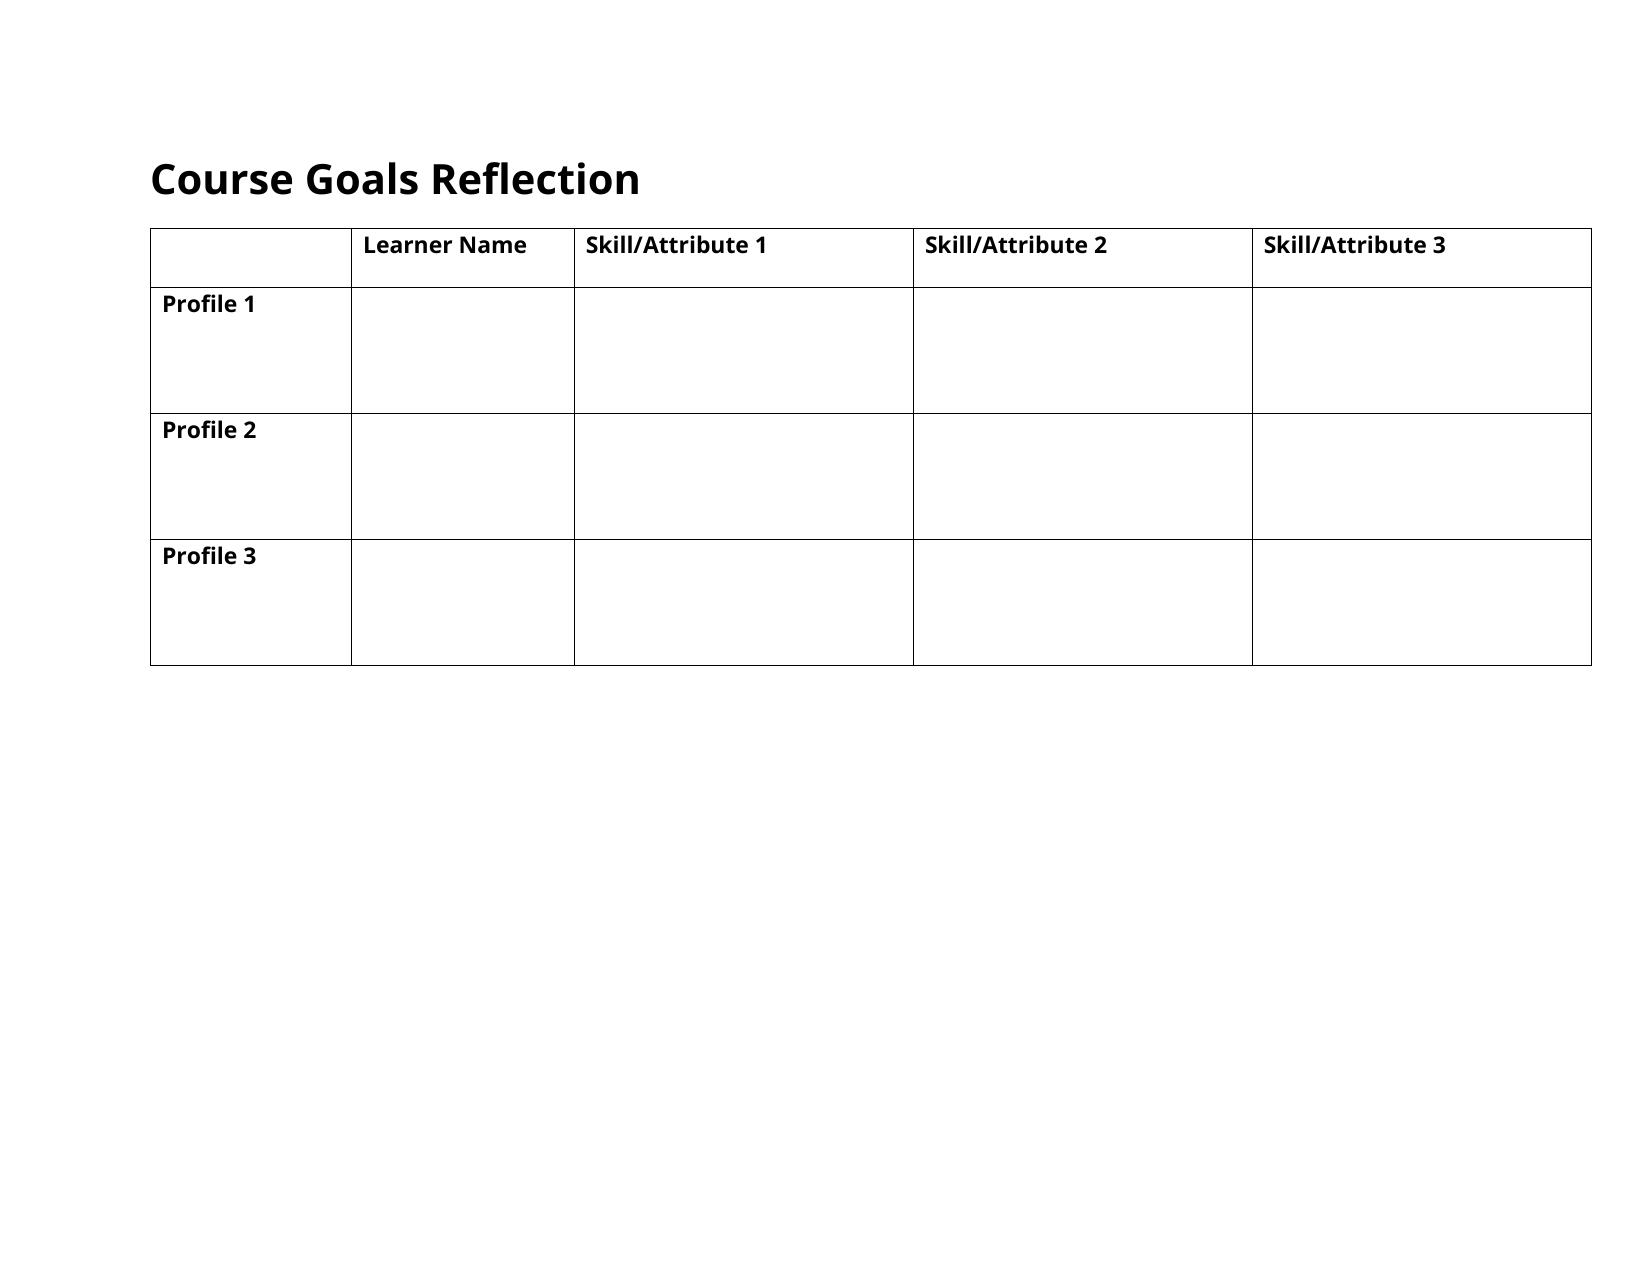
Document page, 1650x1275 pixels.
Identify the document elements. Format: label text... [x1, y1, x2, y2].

table_cell [575, 288, 913, 413]
table_cell Profile 1 [151, 288, 351, 413]
table_cell Profile 2 [151, 414, 351, 539]
table_cell Profile 3 [151, 540, 351, 665]
table_cell [1253, 414, 1591, 539]
table_cell [352, 540, 574, 665]
table_header Learner Name [352, 229, 574, 287]
table_cell [352, 414, 574, 539]
table_cell [575, 540, 913, 665]
table_header [151, 229, 351, 287]
table_cell [352, 288, 574, 413]
table_cell [575, 414, 913, 539]
table_cell [914, 540, 1252, 665]
table_cell [1253, 288, 1591, 413]
table_header Skill/Attribute 1 [575, 229, 913, 287]
table_cell [1253, 540, 1591, 665]
table_cell [914, 288, 1252, 413]
text Course Goals Reflection [150, 150, 1500, 207]
table_header Skill/Attribute 2 [914, 229, 1252, 287]
table_header Skill/Attribute 3 [1253, 229, 1591, 287]
table_cell [914, 414, 1252, 539]
